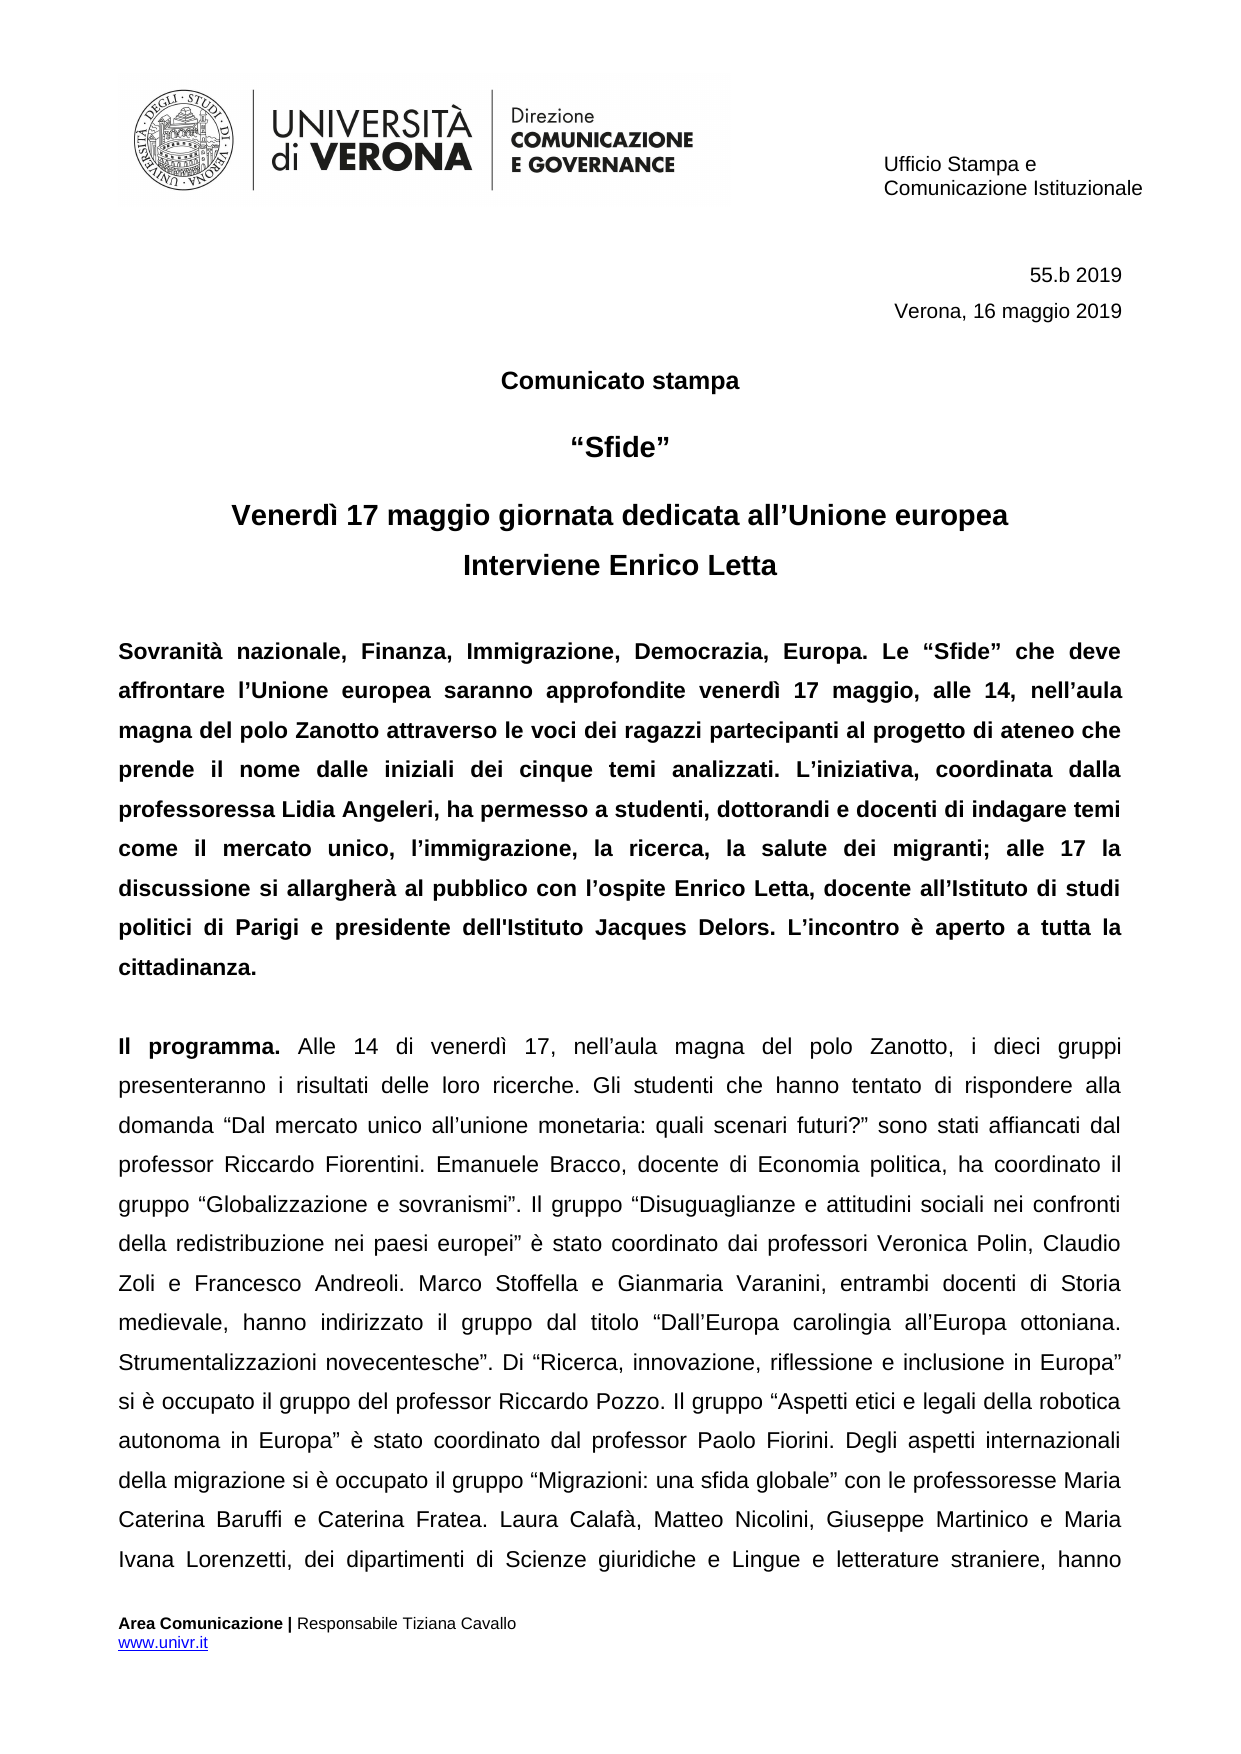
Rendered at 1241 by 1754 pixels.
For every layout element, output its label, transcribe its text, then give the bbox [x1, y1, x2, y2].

text 55.b 2019 [118, 263, 1122, 287]
text Venerdì 17 maggio giornata dedicata all’Unione europea [118, 498, 1122, 531]
text “Sfide” [118, 430, 1122, 463]
text Comunicato stampa [118, 366, 1122, 395]
text Interviene Enrico Letta [118, 548, 1122, 582]
text Verona, 16 maggio 2019 [118, 299, 1122, 323]
picture [118, 73, 732, 207]
text Sovranità nazionale, Finanza, Immigrazione, Democrazia, Europa. Le “Sfide” che deve affrontare l’Unione europea saranno approfondite venerdì 17 maggio, alle 14, nell’aula magna del polo Zanotto attraverso le voci dei ragazzi partecipanti al progetto di ateneo che prende il nome dalle iniziali dei cinque temi analizzati. L’iniziativa, coordinata dalla professoressa Lidia Angeleri, ha permesso a studenti, dottorandi e docenti di indagare temi come il mercato unico, l’immigrazione, la ricerca, la salute dei migranti; alle 17 la discussione si allargherà al pubblico con l’ospite Enrico Letta, docente all’Istituto di studi politici di Parigi e presidente dell'Istituto Jacques Delors. L’incontro è aperto a tutta la cittadinanza. [118, 638, 1122, 980]
